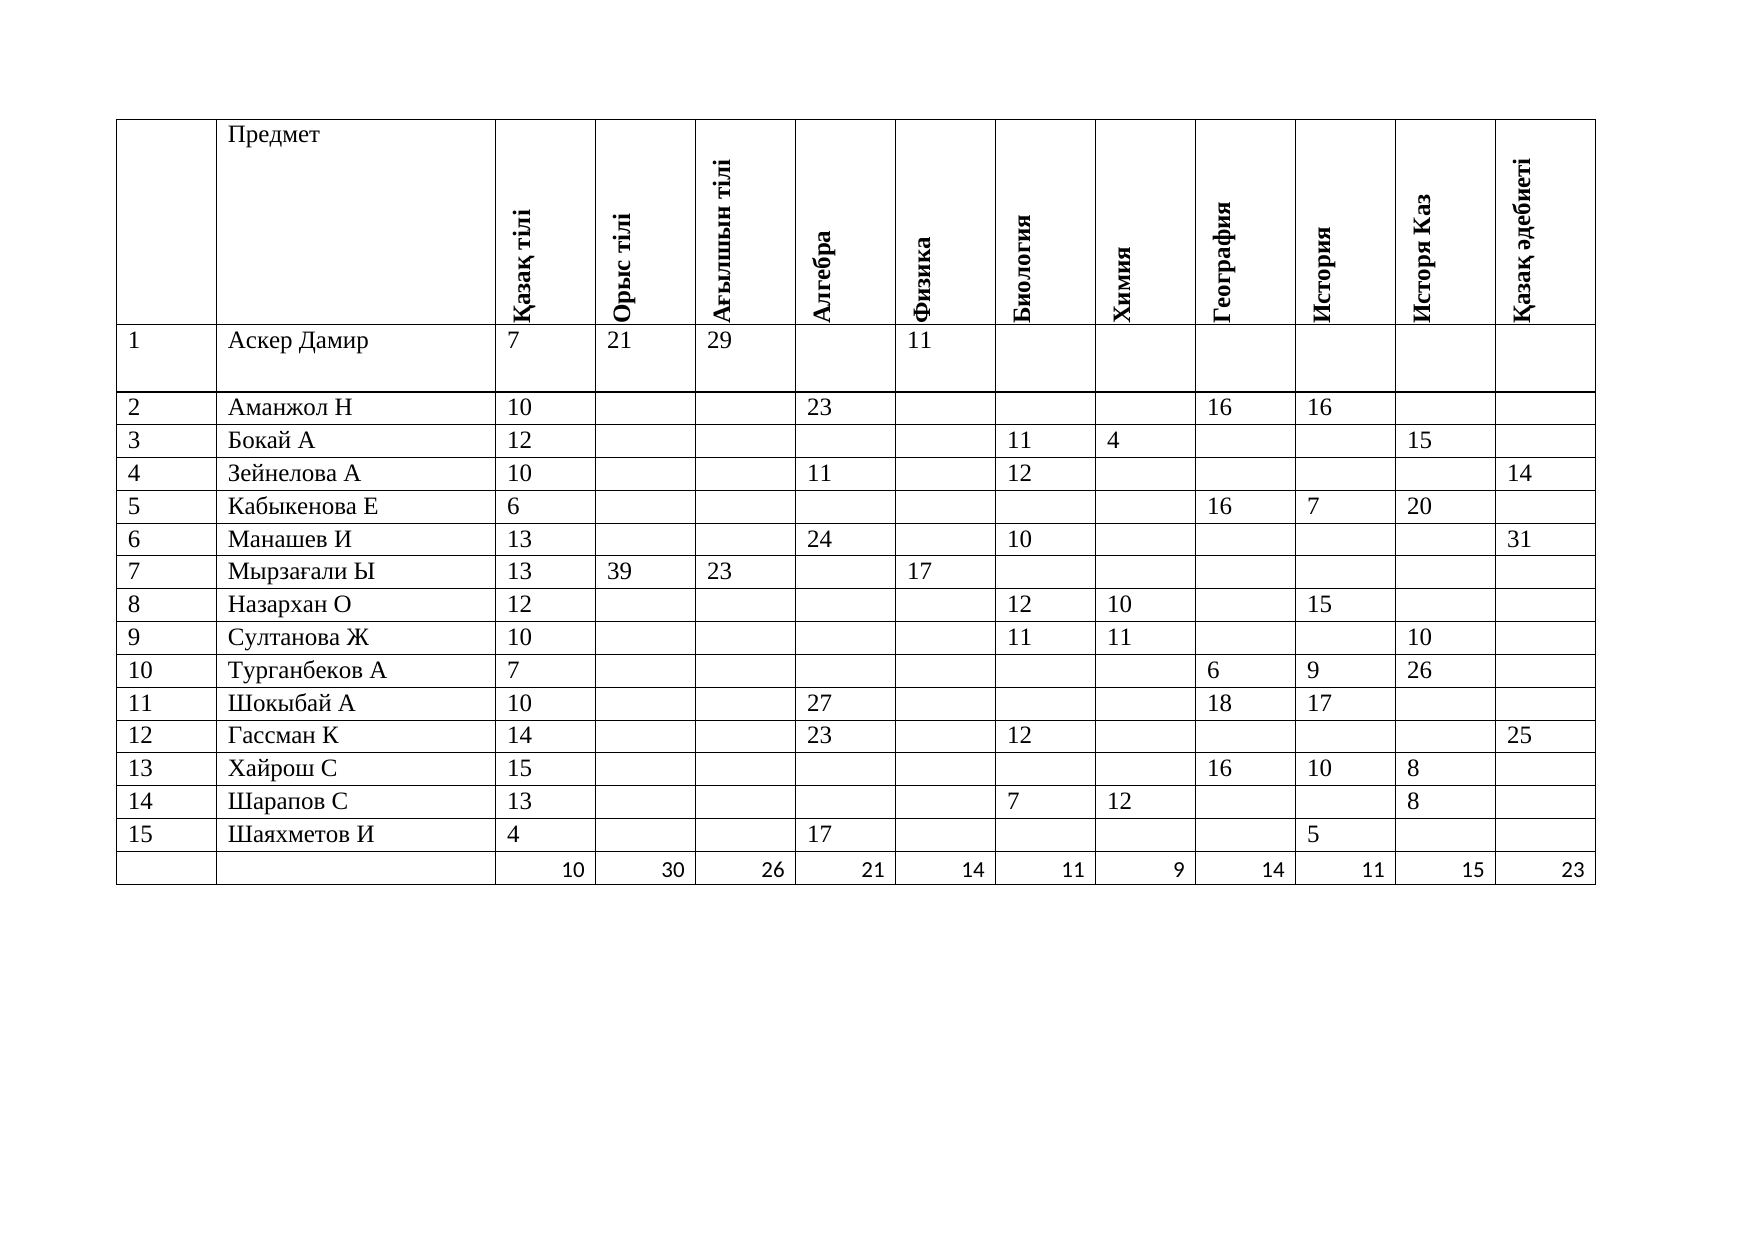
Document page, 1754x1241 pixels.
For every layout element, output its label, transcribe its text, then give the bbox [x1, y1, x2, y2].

table_header Исторя Каз [1396, 120, 1495, 324]
table_cell [696, 688, 795, 719]
table_cell [1096, 325, 1195, 391]
table_cell [796, 622, 895, 654]
table_cell [1496, 589, 1595, 621]
table_cell 6 [117, 524, 216, 555]
table_cell 9 [117, 622, 216, 654]
table_cell [1396, 325, 1495, 391]
table_cell 10 [496, 393, 595, 424]
table_cell [696, 655, 795, 687]
table_cell Шокыбай А [217, 688, 495, 719]
table_cell [896, 458, 995, 490]
table_header Физика [896, 120, 995, 324]
table_cell [1196, 425, 1295, 457]
table_cell 11 [896, 325, 995, 391]
table_cell [1196, 721, 1295, 752]
table_cell 14 [496, 721, 595, 752]
table_cell [896, 425, 995, 457]
table_cell 24 [796, 524, 895, 555]
table_cell Султанова Ж [217, 622, 495, 654]
table_cell 8 [1396, 753, 1495, 785]
table_cell [1096, 688, 1195, 719]
table_cell 12 [496, 589, 595, 621]
table_cell 23 [1496, 852, 1595, 883]
table_cell 21 [596, 325, 695, 391]
table_cell [996, 393, 1095, 424]
table_cell [1296, 622, 1395, 654]
table_cell 11 [996, 852, 1095, 883]
table_cell [1196, 524, 1295, 555]
table_cell 15 [496, 753, 595, 785]
table_cell 14 [1496, 458, 1595, 490]
table_cell 5 [1296, 819, 1395, 851]
table_cell 7 [117, 556, 216, 588]
table_cell 16 [1196, 393, 1295, 424]
table_cell [696, 393, 795, 424]
table_cell 11 [117, 688, 216, 719]
table_cell 26 [1396, 655, 1495, 687]
table_header Қазақ тілі [496, 120, 595, 324]
table_cell [896, 786, 995, 818]
table_cell 17 [1296, 688, 1395, 719]
table_cell [596, 786, 695, 818]
table_cell 16 [1196, 753, 1295, 785]
table_cell 14 [896, 852, 995, 883]
table_cell Турганбеков А [217, 655, 495, 687]
table_cell [896, 622, 995, 654]
table_cell 6 [496, 491, 595, 523]
table_cell 10 [1096, 589, 1195, 621]
table_cell [1396, 458, 1495, 490]
table_cell 17 [896, 556, 995, 588]
table_cell [996, 688, 1095, 719]
table_cell [896, 524, 995, 555]
table_cell [1196, 622, 1295, 654]
table_cell [1096, 753, 1195, 785]
table_cell 4 [496, 819, 595, 851]
table_cell 15 [117, 819, 216, 851]
table_header Химия [1096, 120, 1195, 324]
table_header Орыс тілі [596, 120, 695, 324]
table_cell [596, 458, 695, 490]
table_cell 20 [1396, 491, 1495, 523]
table_cell [1496, 556, 1595, 588]
table_header [117, 120, 216, 324]
table_cell Аскер Дамир [217, 325, 495, 391]
table_cell 4 [117, 458, 216, 490]
table_cell 23 [796, 721, 895, 752]
table_cell [117, 852, 216, 883]
table_cell [896, 491, 995, 523]
table_cell [1096, 458, 1195, 490]
table_cell [996, 556, 1095, 588]
table_cell 12 [996, 458, 1095, 490]
table_cell [1296, 425, 1395, 457]
table_cell [796, 753, 895, 785]
table_cell [896, 688, 995, 719]
table_cell [1096, 819, 1195, 851]
table_cell [996, 753, 1095, 785]
table_cell [1096, 721, 1195, 752]
table_cell 26 [696, 852, 795, 883]
table_cell [596, 688, 695, 719]
table_cell 10 [496, 688, 595, 719]
table_cell [696, 786, 795, 818]
table_cell [1396, 819, 1495, 851]
table_cell [1296, 458, 1395, 490]
table_cell 10 [117, 655, 216, 687]
table_cell [896, 753, 995, 785]
table_cell 13 [496, 524, 595, 555]
table_cell [596, 655, 695, 687]
table_cell 13 [117, 753, 216, 785]
table_cell [1496, 786, 1595, 818]
table_cell Хайрош С [217, 753, 495, 785]
table_header География [1196, 120, 1295, 324]
table_cell 12 [996, 589, 1095, 621]
table_cell 12 [996, 721, 1095, 752]
table_cell 13 [496, 786, 595, 818]
table_cell 10 [1296, 753, 1395, 785]
table_cell [896, 721, 995, 752]
table_header Ағылшын тілі [696, 120, 795, 324]
table_cell 11 [996, 622, 1095, 654]
table_cell [596, 491, 695, 523]
table_cell [1296, 325, 1395, 391]
table_cell 15 [1396, 425, 1495, 457]
table_cell 12 [496, 425, 595, 457]
table_header Алгебра [796, 120, 895, 324]
table_cell [1396, 524, 1495, 555]
table_cell [896, 393, 995, 424]
table_cell [1396, 589, 1495, 621]
table_cell [796, 556, 895, 588]
table_cell 8 [1396, 786, 1495, 818]
table_cell [796, 655, 895, 687]
table_cell [796, 491, 895, 523]
table_header История [1296, 120, 1395, 324]
table_cell [596, 753, 695, 785]
table_cell [1296, 786, 1395, 818]
table_cell 10 [496, 622, 595, 654]
table_header Қазақ әдебиеті [1496, 120, 1595, 324]
table_cell 1 [117, 325, 216, 391]
table_cell [1496, 688, 1595, 719]
table_cell 9 [1096, 852, 1195, 883]
table_cell 15 [1296, 589, 1395, 621]
table_cell 31 [1496, 524, 1595, 555]
table_cell [596, 819, 695, 851]
table_cell 23 [696, 556, 795, 588]
table_cell [696, 622, 795, 654]
table_cell 11 [1096, 622, 1195, 654]
table_cell [1496, 393, 1595, 424]
table_cell 7 [496, 325, 595, 391]
table_cell [1096, 655, 1195, 687]
table_cell 6 [1196, 655, 1295, 687]
table_cell 39 [596, 556, 695, 588]
table_cell Зейнелова А [217, 458, 495, 490]
table_cell [996, 491, 1095, 523]
table_cell [996, 325, 1095, 391]
table_cell [696, 589, 795, 621]
table_cell [217, 852, 495, 883]
table_cell [1496, 622, 1595, 654]
table_cell 7 [1296, 491, 1395, 523]
table_cell [1196, 819, 1295, 851]
table_cell [996, 655, 1095, 687]
table_cell [1496, 325, 1595, 391]
table_cell [1296, 721, 1395, 752]
table_cell 14 [117, 786, 216, 818]
table_cell Шарапов С [217, 786, 495, 818]
table_cell [696, 721, 795, 752]
table_cell [596, 589, 695, 621]
table_cell 10 [1396, 622, 1495, 654]
table_cell Аманжол Н [217, 393, 495, 424]
table_cell [1196, 556, 1295, 588]
table_cell 18 [1196, 688, 1295, 719]
table_cell [696, 491, 795, 523]
table_cell [796, 425, 895, 457]
table_cell 11 [996, 425, 1095, 457]
table_cell 4 [1096, 425, 1195, 457]
table_cell [1096, 524, 1195, 555]
table_cell [1096, 393, 1195, 424]
table_cell [596, 393, 695, 424]
table_cell 3 [117, 425, 216, 457]
table_cell 23 [796, 393, 895, 424]
table_cell [1496, 753, 1595, 785]
table_cell [696, 819, 795, 851]
table_cell Бокай А [217, 425, 495, 457]
table_cell Гассман К [217, 721, 495, 752]
table_cell [1496, 655, 1595, 687]
table_cell [1496, 425, 1595, 457]
table_cell [696, 753, 795, 785]
table_cell Мырзағали Ы [217, 556, 495, 588]
table_cell [596, 721, 695, 752]
table_cell 7 [496, 655, 595, 687]
table_cell [896, 589, 995, 621]
table_cell 8 [117, 589, 216, 621]
table_cell 12 [117, 721, 216, 752]
table_cell 10 [496, 852, 595, 883]
table_cell [1096, 491, 1195, 523]
table_cell Манашев И [217, 524, 495, 555]
table_cell [696, 524, 795, 555]
table_cell [1396, 556, 1495, 588]
table_cell [896, 819, 995, 851]
table_cell 11 [1296, 852, 1395, 883]
table_cell [1196, 786, 1295, 818]
table_cell 11 [796, 458, 895, 490]
table_cell [1296, 524, 1395, 555]
table_cell 27 [796, 688, 895, 719]
table_cell [1396, 721, 1495, 752]
table_cell [1096, 556, 1195, 588]
table_cell 16 [1296, 393, 1395, 424]
table_cell 15 [1396, 852, 1495, 883]
table_cell [1196, 458, 1295, 490]
table_cell 30 [596, 852, 695, 883]
table_cell Назархан О [217, 589, 495, 621]
table_cell 10 [496, 458, 595, 490]
table_cell [1296, 556, 1395, 588]
table_cell 2 [117, 393, 216, 424]
table_cell 14 [1196, 852, 1295, 883]
table_cell [1396, 688, 1495, 719]
table_cell 9 [1296, 655, 1395, 687]
table_cell [1496, 819, 1595, 851]
table_cell 16 [1196, 491, 1295, 523]
table_cell 13 [496, 556, 595, 588]
table_cell 25 [1496, 721, 1595, 752]
table_cell 12 [1096, 786, 1195, 818]
table_cell [796, 786, 895, 818]
table_cell 7 [996, 786, 1095, 818]
table_cell 17 [796, 819, 895, 851]
table_cell [1196, 325, 1295, 391]
table_cell [596, 425, 695, 457]
table_cell Шаяхметов И [217, 819, 495, 851]
table_cell [996, 819, 1095, 851]
table_cell [1196, 589, 1295, 621]
table_cell [796, 325, 895, 391]
table_cell [696, 425, 795, 457]
table_cell 21 [796, 852, 895, 883]
table_cell Кабыкенова Е [217, 491, 495, 523]
table_cell [1496, 491, 1595, 523]
table_cell [1396, 393, 1495, 424]
table_cell 10 [996, 524, 1095, 555]
table_cell [596, 622, 695, 654]
table_cell [896, 655, 995, 687]
table_cell 5 [117, 491, 216, 523]
table_header Биология [996, 120, 1095, 324]
table_header Предмет [217, 120, 495, 324]
table_cell [796, 589, 895, 621]
table_cell [596, 524, 695, 555]
table_cell 29 [696, 325, 795, 391]
table_cell [696, 458, 795, 490]
